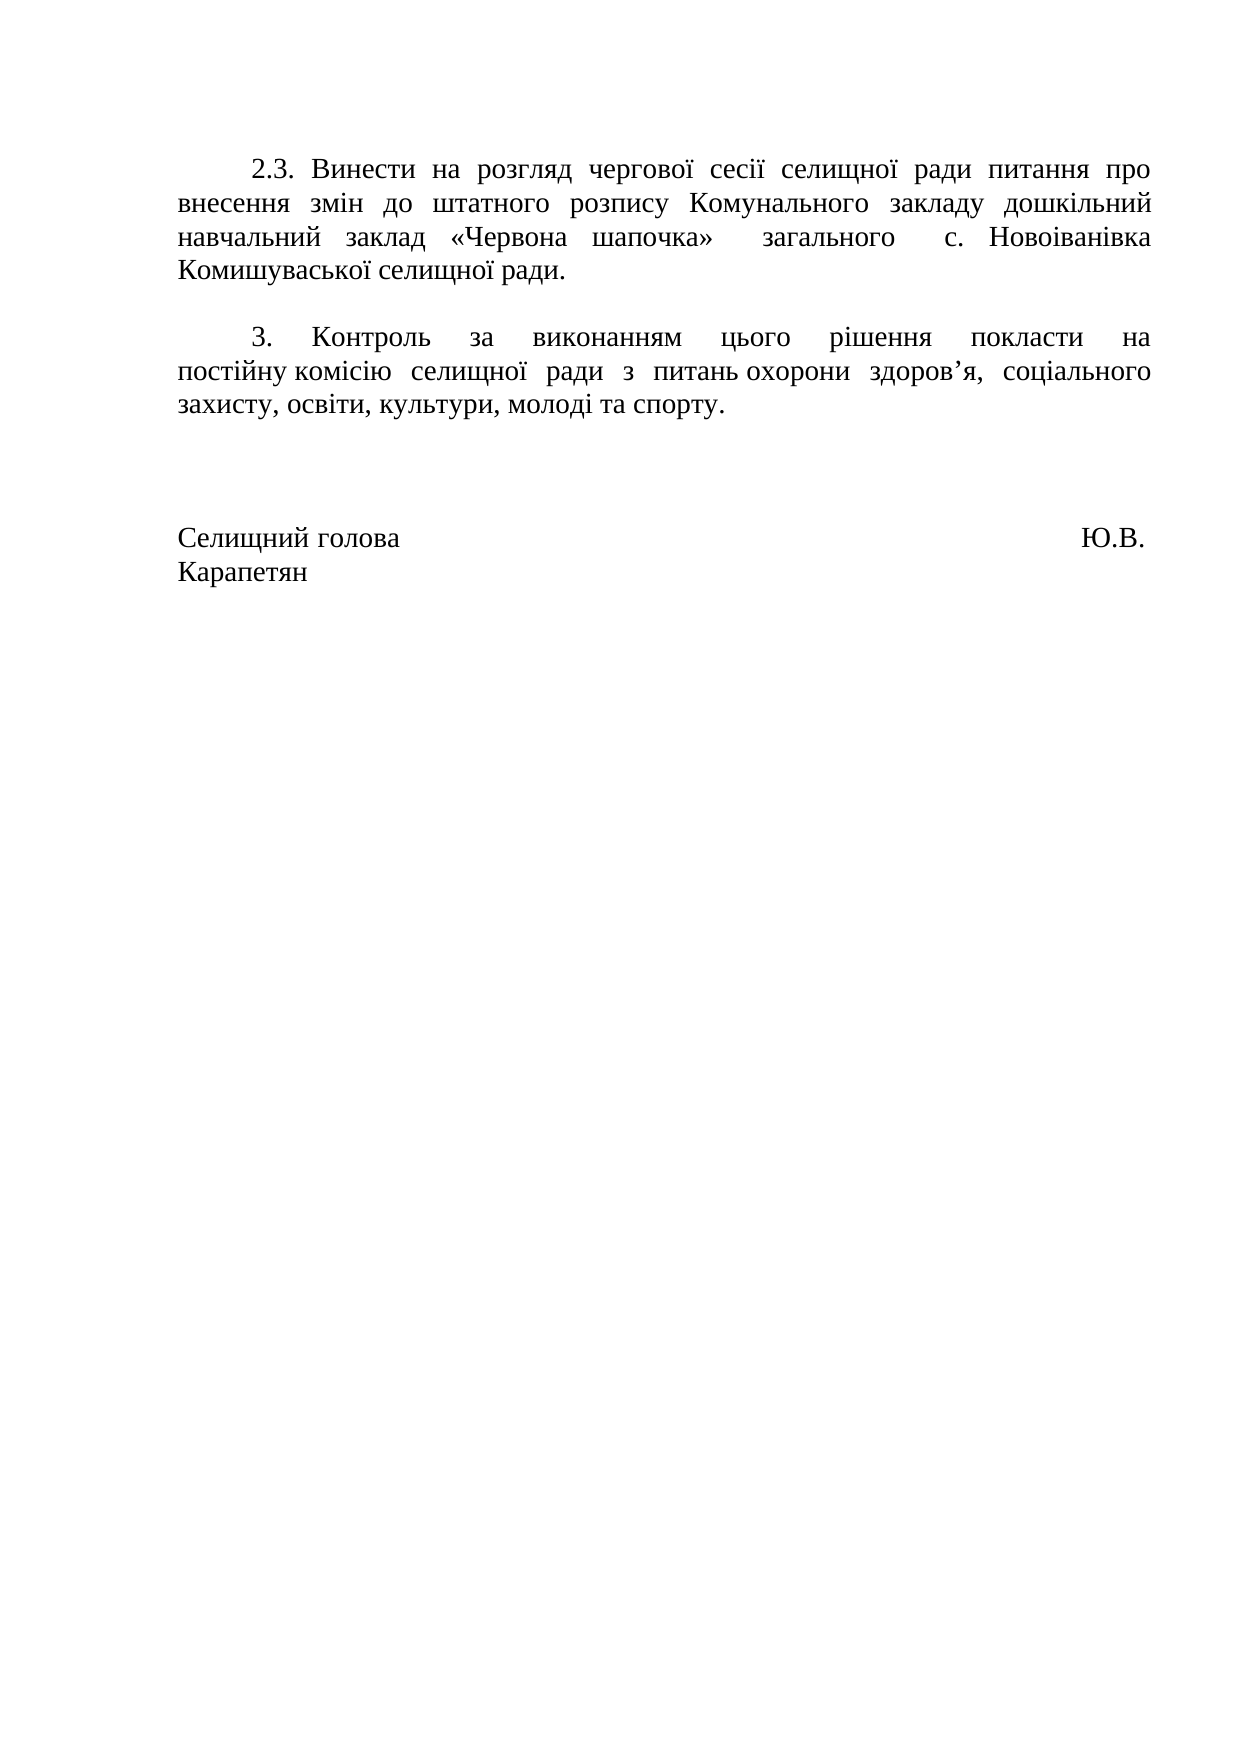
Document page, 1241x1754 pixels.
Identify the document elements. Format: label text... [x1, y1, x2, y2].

text 2.3. Винести на розгляд чергової сесії селищної ради питання про внесення змін до штатного розпису Комунального закладу дошкільний навчальний заклад «Червона шапочка» загального с. Новоіванівка Комишуваської селищної ради. [177, 152, 1152, 286]
text 3. Контроль за виконанням цього рішення покласти на постійну комісію селищної ради з питань охорони здоров’я, соціального захисту, освіти, культури, молоді та спорту. [177, 319, 1152, 420]
text Селищний голова Ю.В. Карапетян [177, 521, 1152, 588]
